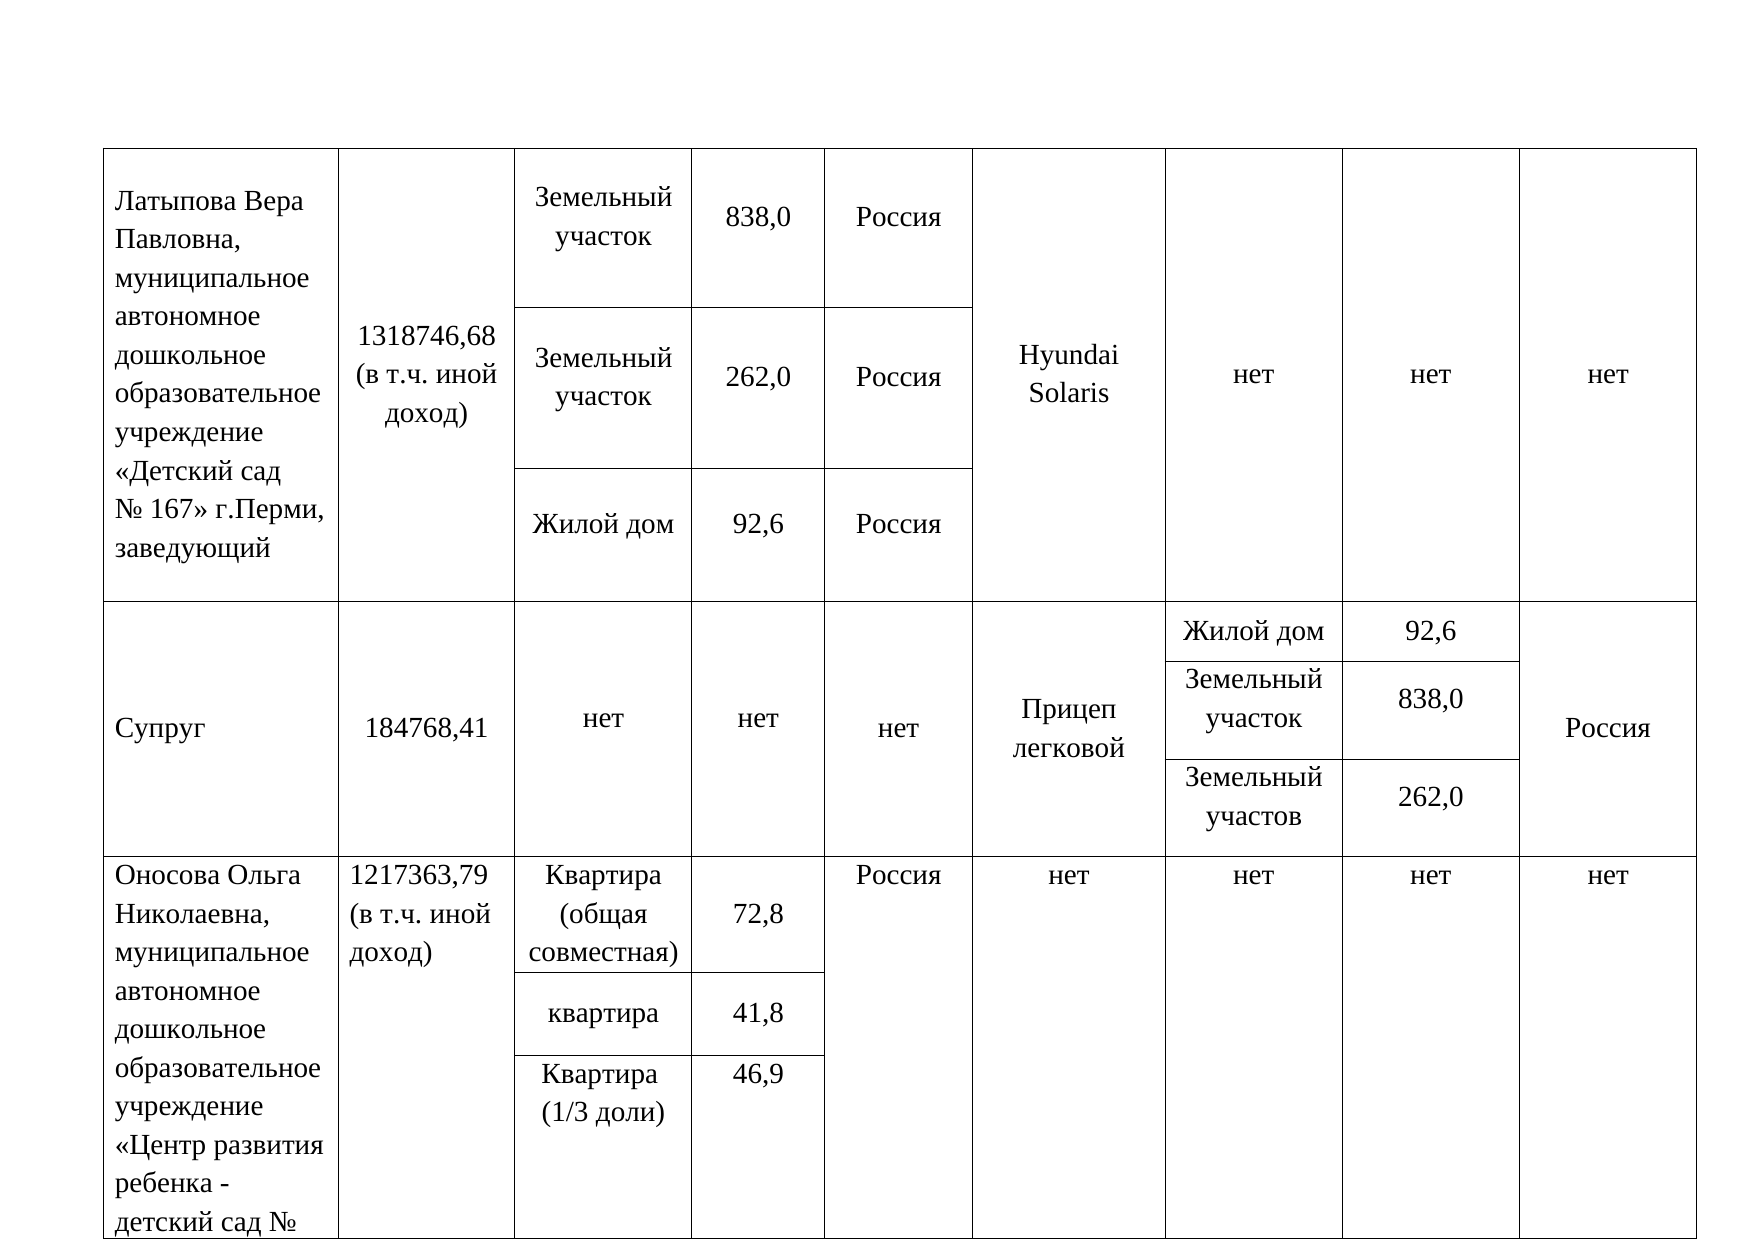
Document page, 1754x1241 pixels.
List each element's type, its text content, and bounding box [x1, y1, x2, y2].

table_cell 92,6 [692, 469, 824, 601]
table_cell 92,6 [1343, 602, 1519, 661]
table_cell Hyundai Solaris [973, 149, 1165, 601]
table_cell Россия [1520, 602, 1696, 856]
table_cell Россия [825, 857, 972, 1238]
table_cell Земельный участок [1166, 662, 1342, 758]
table_cell Россия [825, 308, 972, 468]
table_cell Жилой дом [1166, 602, 1342, 661]
table_cell 41,8 [692, 973, 824, 1055]
table_cell Квартира (общая совместная) [515, 857, 691, 972]
table_cell нет [515, 602, 691, 856]
table_cell нет [692, 602, 824, 856]
table_cell нет [1166, 857, 1342, 1238]
table_cell Россия [825, 149, 972, 307]
table_cell нет [1166, 149, 1342, 601]
table_cell Квартира (1/3 доли) [515, 1056, 691, 1238]
table_cell нет [1343, 149, 1519, 601]
table_cell квартира [515, 973, 691, 1055]
table_cell Прицеп легковой [973, 602, 1165, 856]
table_cell Земельный участов [1166, 760, 1342, 856]
table_cell 262,0 [692, 308, 824, 468]
table_cell Земельный участок [515, 308, 691, 468]
table_cell нет [1520, 857, 1696, 1238]
table_cell 838,0 [692, 149, 824, 307]
table_cell 262,0 [1343, 760, 1519, 856]
table_cell нет [1343, 857, 1519, 1238]
table_cell Земельный участок [515, 149, 691, 307]
table_cell 838,0 [1343, 662, 1519, 758]
table_cell Супруг [104, 602, 338, 856]
table_cell Жилой дом [515, 469, 691, 601]
table_cell нет [825, 602, 972, 856]
table_cell Россия [825, 469, 972, 601]
table_cell нет [973, 857, 1165, 1238]
table_cell 46,9 [692, 1056, 824, 1238]
table_cell Оносова Ольга Николаевна, муниципальное автономное дошкольное образовательное учреждение «Центр развития ребенка - детский сад № 252» г.Перми, заведующий [104, 857, 338, 1238]
table_cell 72,8 [692, 857, 824, 972]
table_cell 1318746,68 (в т.ч. иной доход) [339, 149, 514, 601]
table_cell Латыпова Вера Павловна, муниципальное автономное дошкольное образовательное учреждение «Детский сад № 167» г.Перми, заведующий [104, 149, 338, 601]
table_cell 1217363,79 (в т.ч. иной доход) [339, 857, 514, 1238]
table_cell 184768,41 [339, 602, 514, 856]
table_cell нет [1520, 149, 1696, 601]
